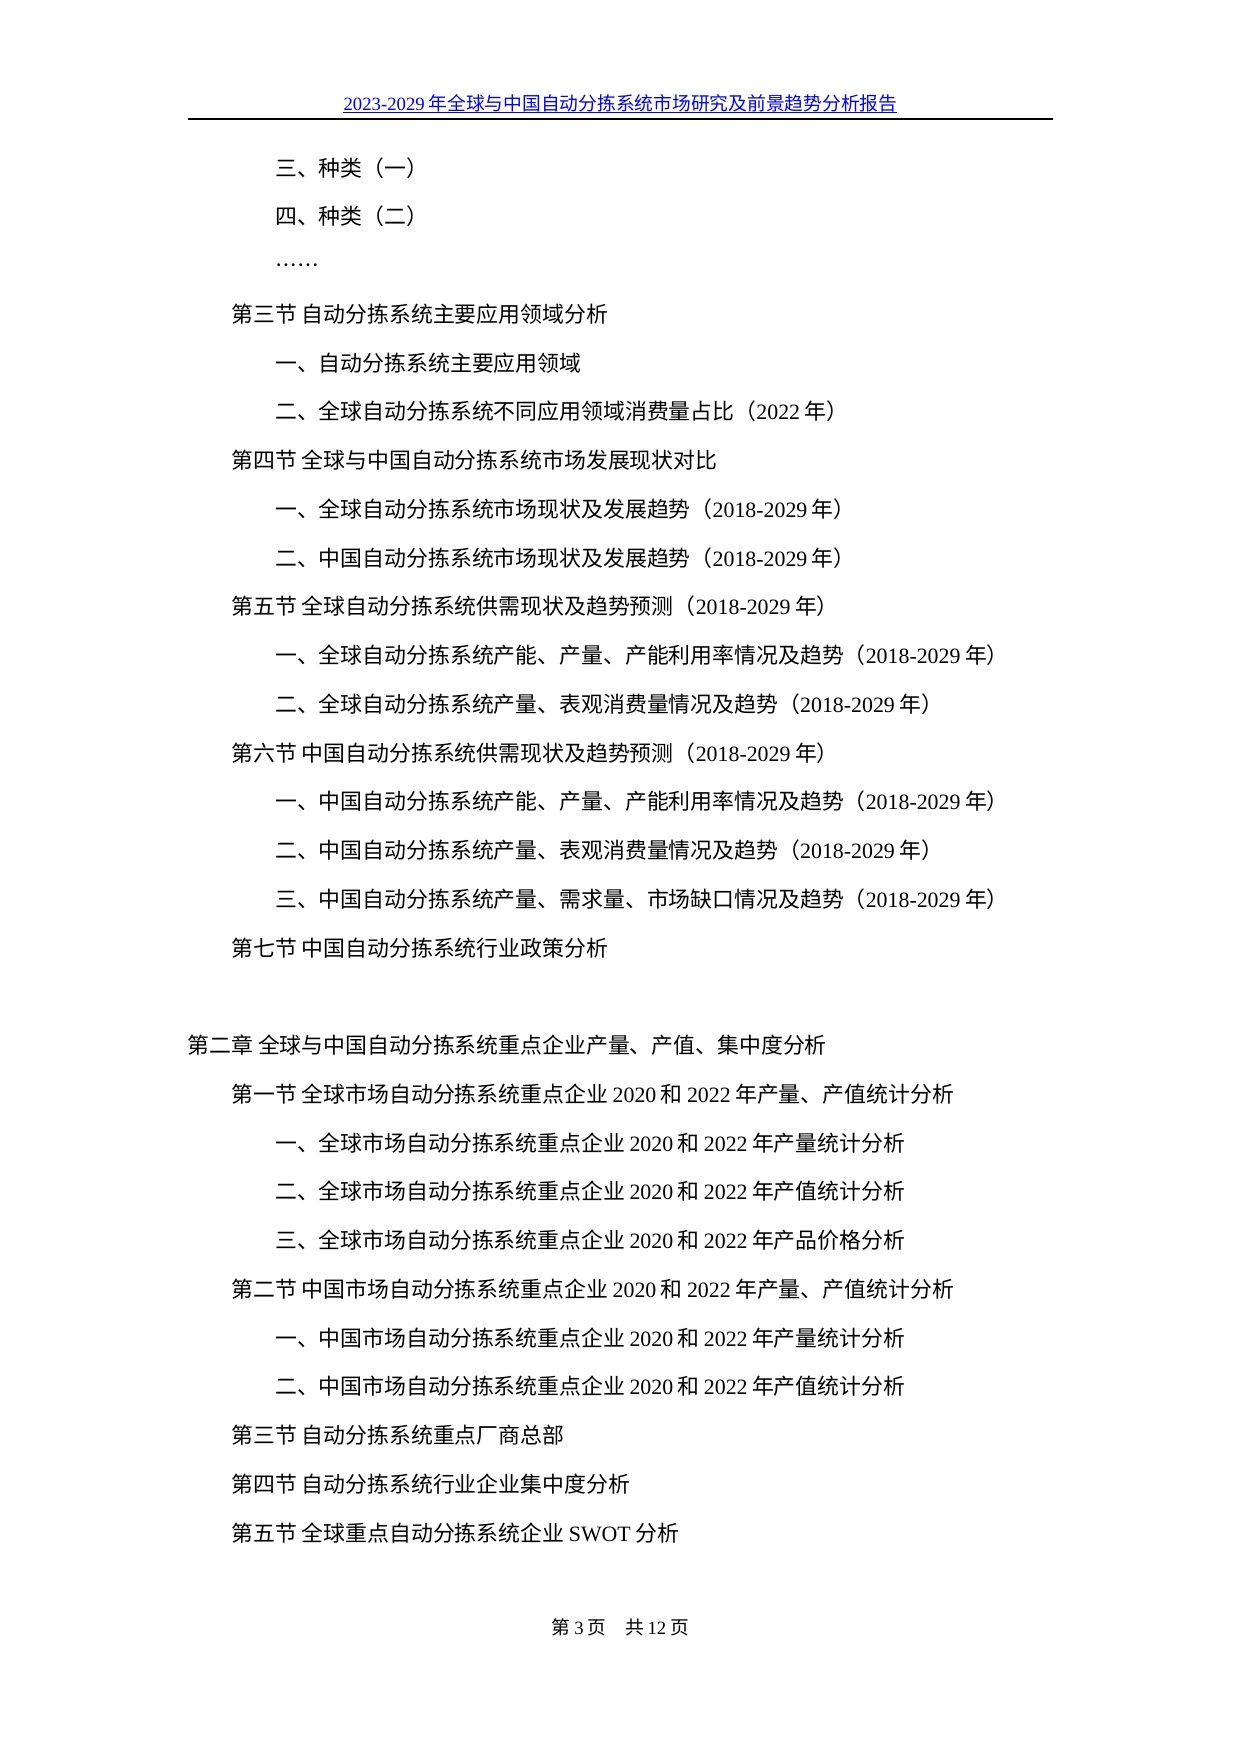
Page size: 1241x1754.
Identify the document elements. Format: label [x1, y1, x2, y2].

text [187, 150, 1053, 1548]
